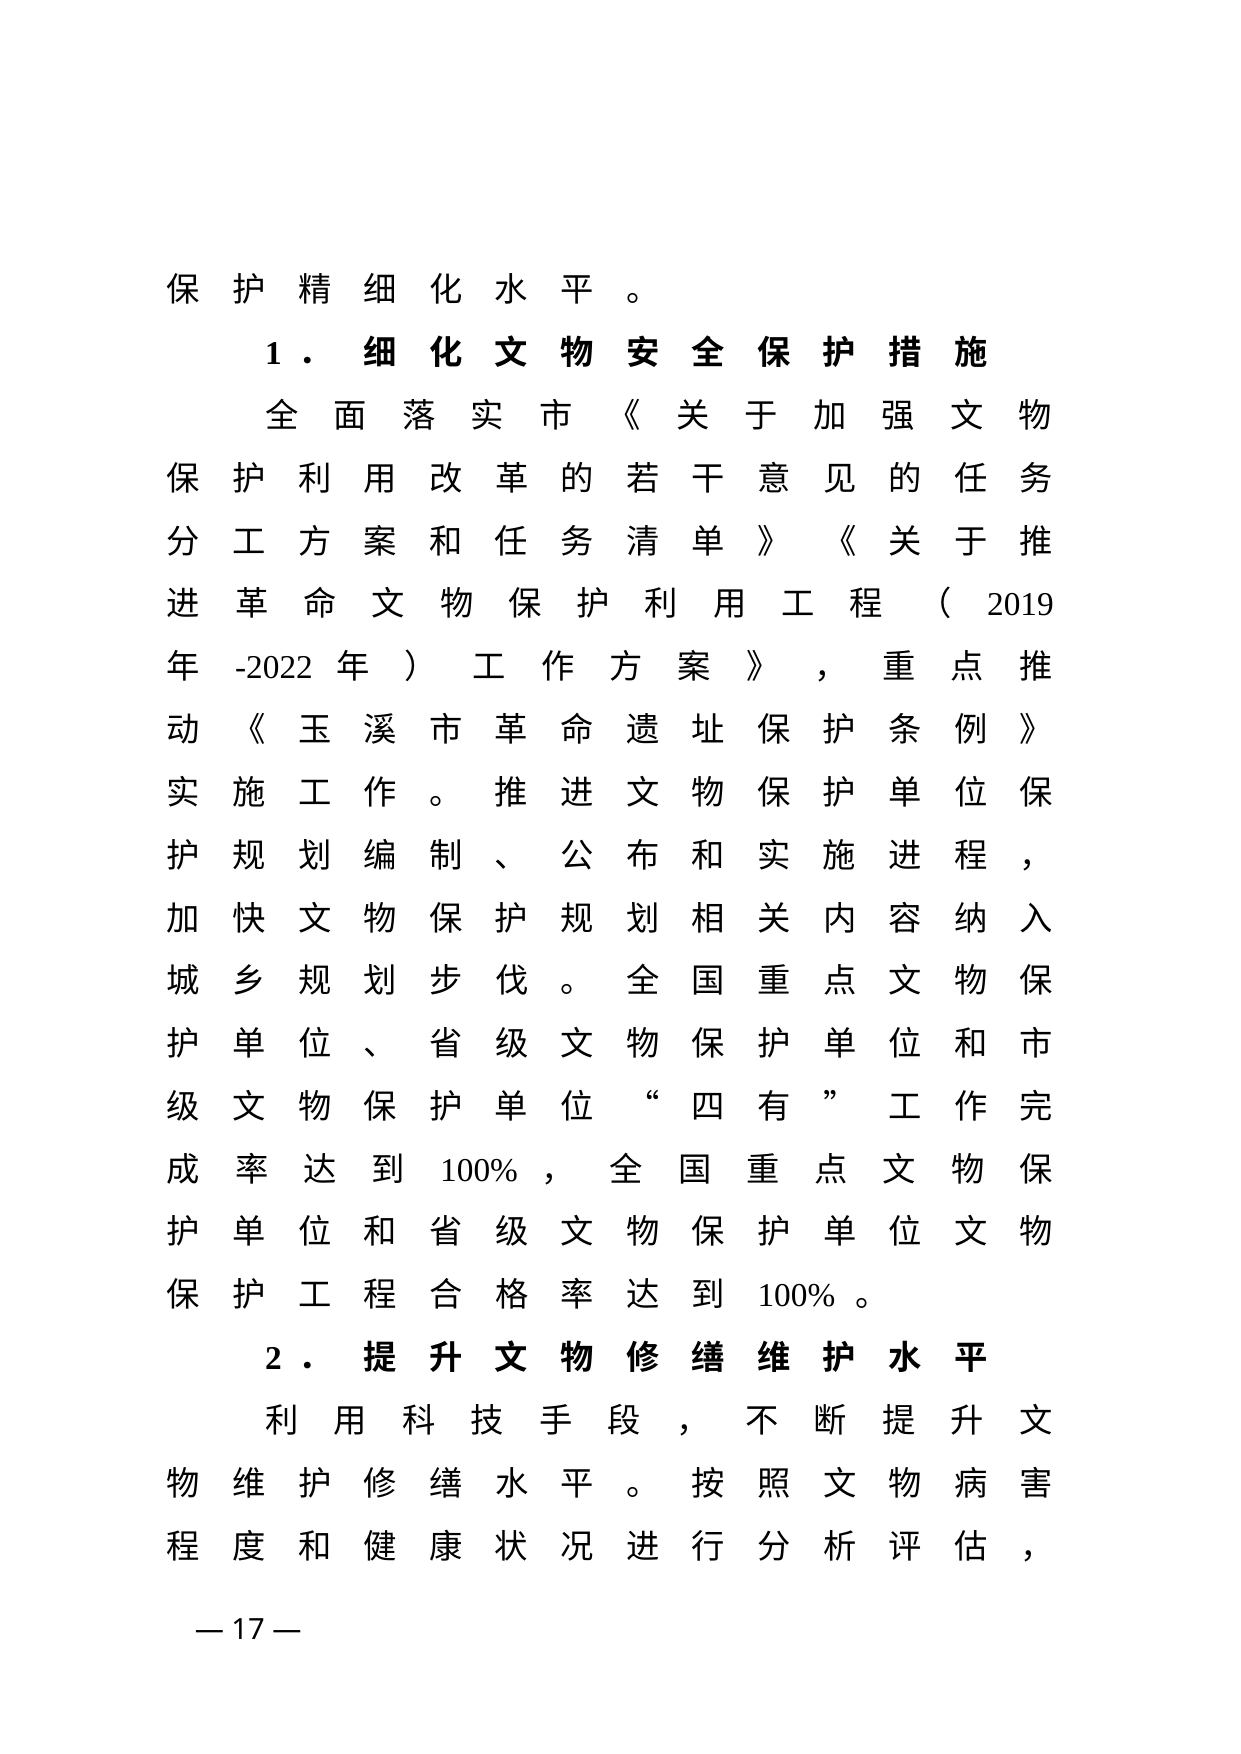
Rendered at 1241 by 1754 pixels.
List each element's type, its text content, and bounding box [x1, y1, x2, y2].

text 1．细化文物安全保护措施 [167, 319, 1085, 381]
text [167, 1386, 1085, 1575]
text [167, 256, 1085, 319]
text 2．提升文物修缮维护水平 [167, 1324, 1085, 1386]
text 全面落实市《关于加强文物保护利用改革的若干意见的任务分工方案和任务清单》《关于推进革命文物保护利用工程（2019年-2022年）工作方案》，重点推动《玉溪市革命遗址保护条例》实施工作。推进文物保护单位保护规划编制、公布和实施进程，加快文物保护规划相关内容纳入城乡规划步伐。全国重点文物保护单位、省级文物保护单位和市级文物保护单位“四有”工作完成率达到100%，全国重点文物保护单位和省级文物保护单位文物保护工程合格率达到100%。 [167, 381, 1085, 1324]
